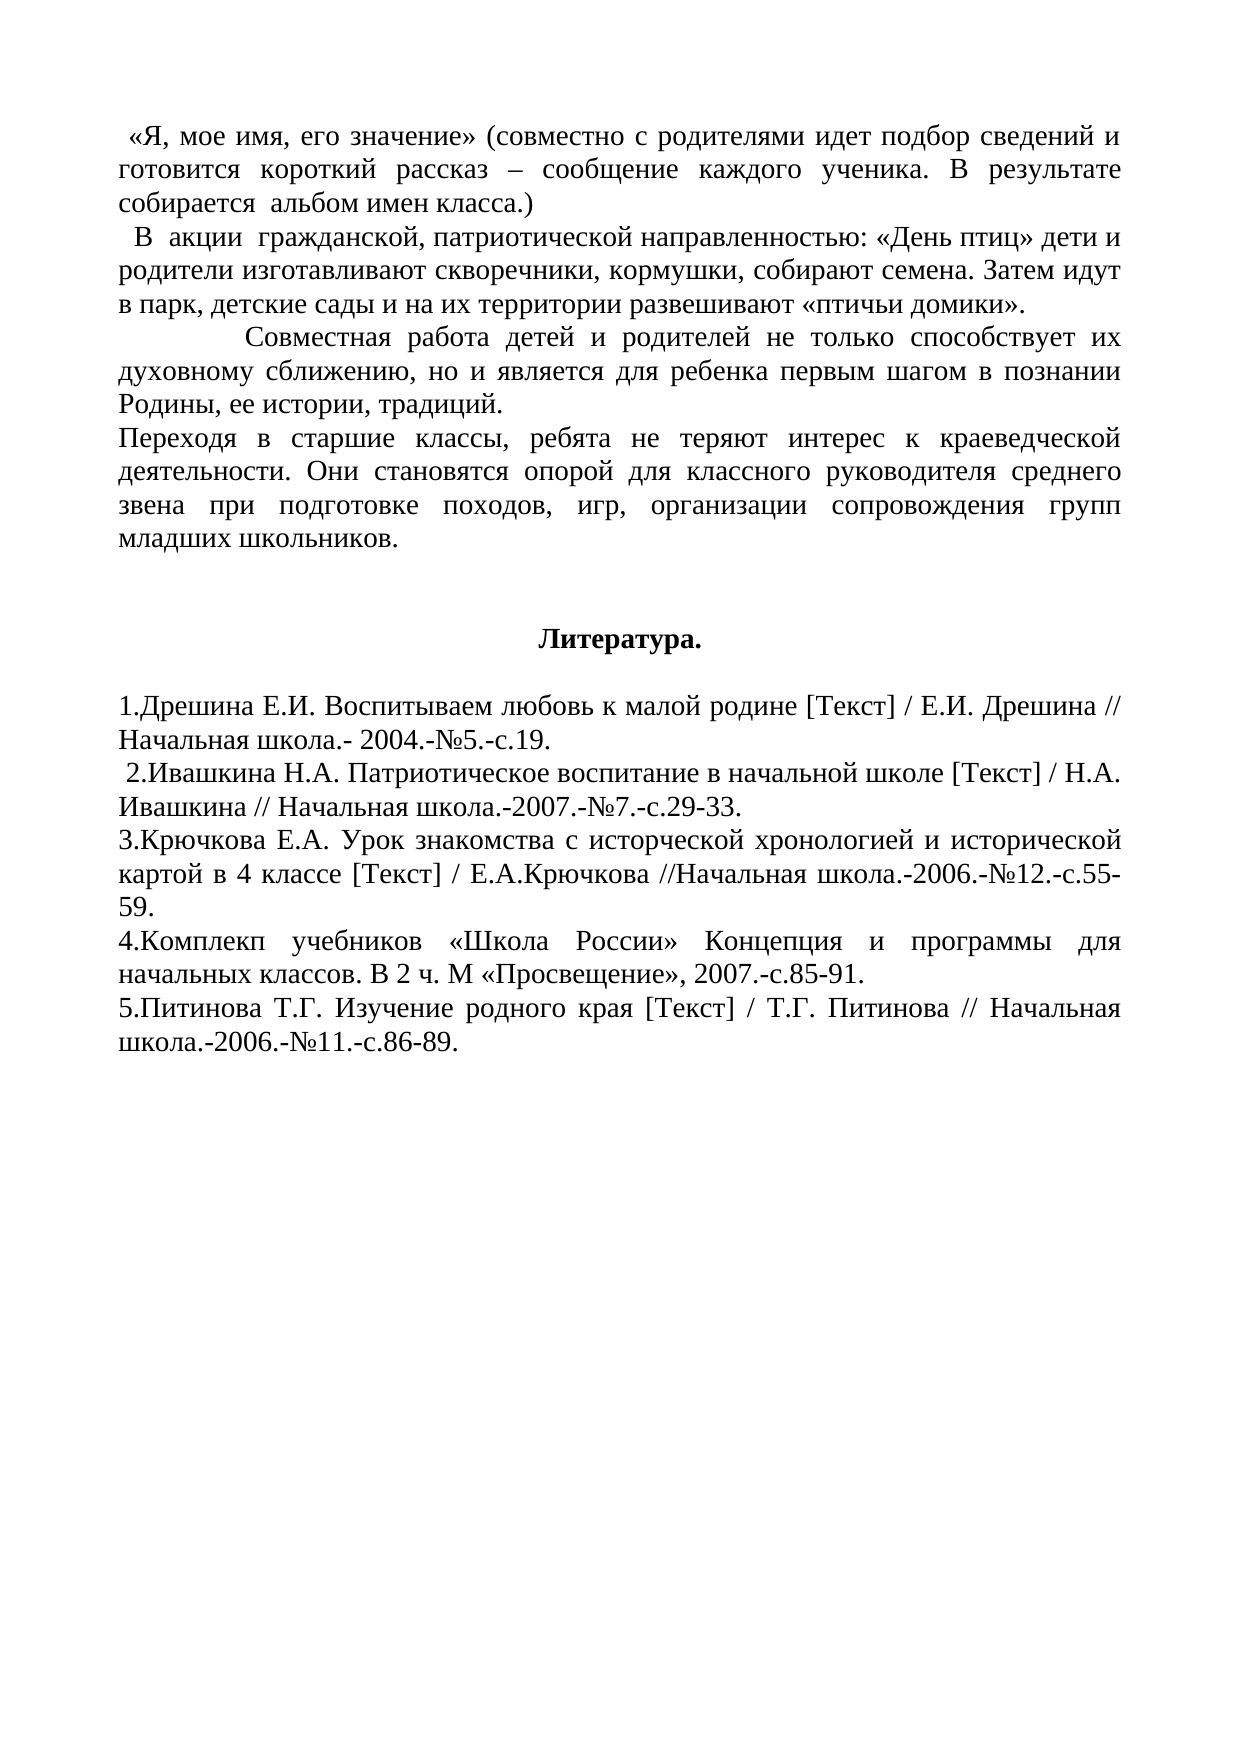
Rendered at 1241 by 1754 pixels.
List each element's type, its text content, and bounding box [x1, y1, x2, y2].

text Литература. [118, 621, 1122, 655]
text «Я, мое имя, его значение» (совместно с родителями идет подбор сведений и готовится короткий рассказ – сообщение каждого ученика. В результате собирается альбом имен класса.) [118, 118, 1122, 219]
text Совместная работа детей и родителей не только способствует их духовному сближению, но и является для ребенка первым шагом в познании Родины, ее истории, традиций. [118, 319, 1122, 420]
text Переходя в старшие классы, ребята не теряют интерес к краеведческой деятельности. Они становятся опорой для классного руководителя среднего звена при подготовке походов, игр, организации сопровождения групп младших школьников. [118, 420, 1122, 554]
text В акции гражданской, патриотической направленностью: «День птиц» дети и родители изготавливают скворечники, кормушки, собирают семена. Затем идут в парк, детские сады и на их территории развешивают «птичьи домики». [118, 219, 1122, 319]
text 4.Комплекп учебников «Школа России» Концепция и программы для начальных классов. В 2 ч. М «Просвещение», 2007.-с.85-91. [118, 923, 1122, 990]
text 1.Дрешина Е.И. Воспитываем любовь к малой родине [Текст] / Е.И. Дрешина // Начальная школа.- 2004.-№5.-с.19. [118, 688, 1122, 755]
text 3.Крючкова Е.А. Урок знакомства с исторческой хронологией и исторической картой в 4 классе [Текст] / Е.А.Крючкова //Начальная школа.-2006.-№12.-с.55-59. [118, 822, 1122, 923]
text 5.Питинова Т.Г. Изучение родного края [Текст] / Т.Г. Питинова // Начальная школа.-2006.-№11.-с.86-89. [118, 990, 1122, 1057]
text 2.Ивашкина Н.А. Патриотическое воспитание в начальной школе [Текст] / Н.А. Ивашкина // Начальная школа.-2007.-№7.-с.29-33. [118, 755, 1122, 822]
